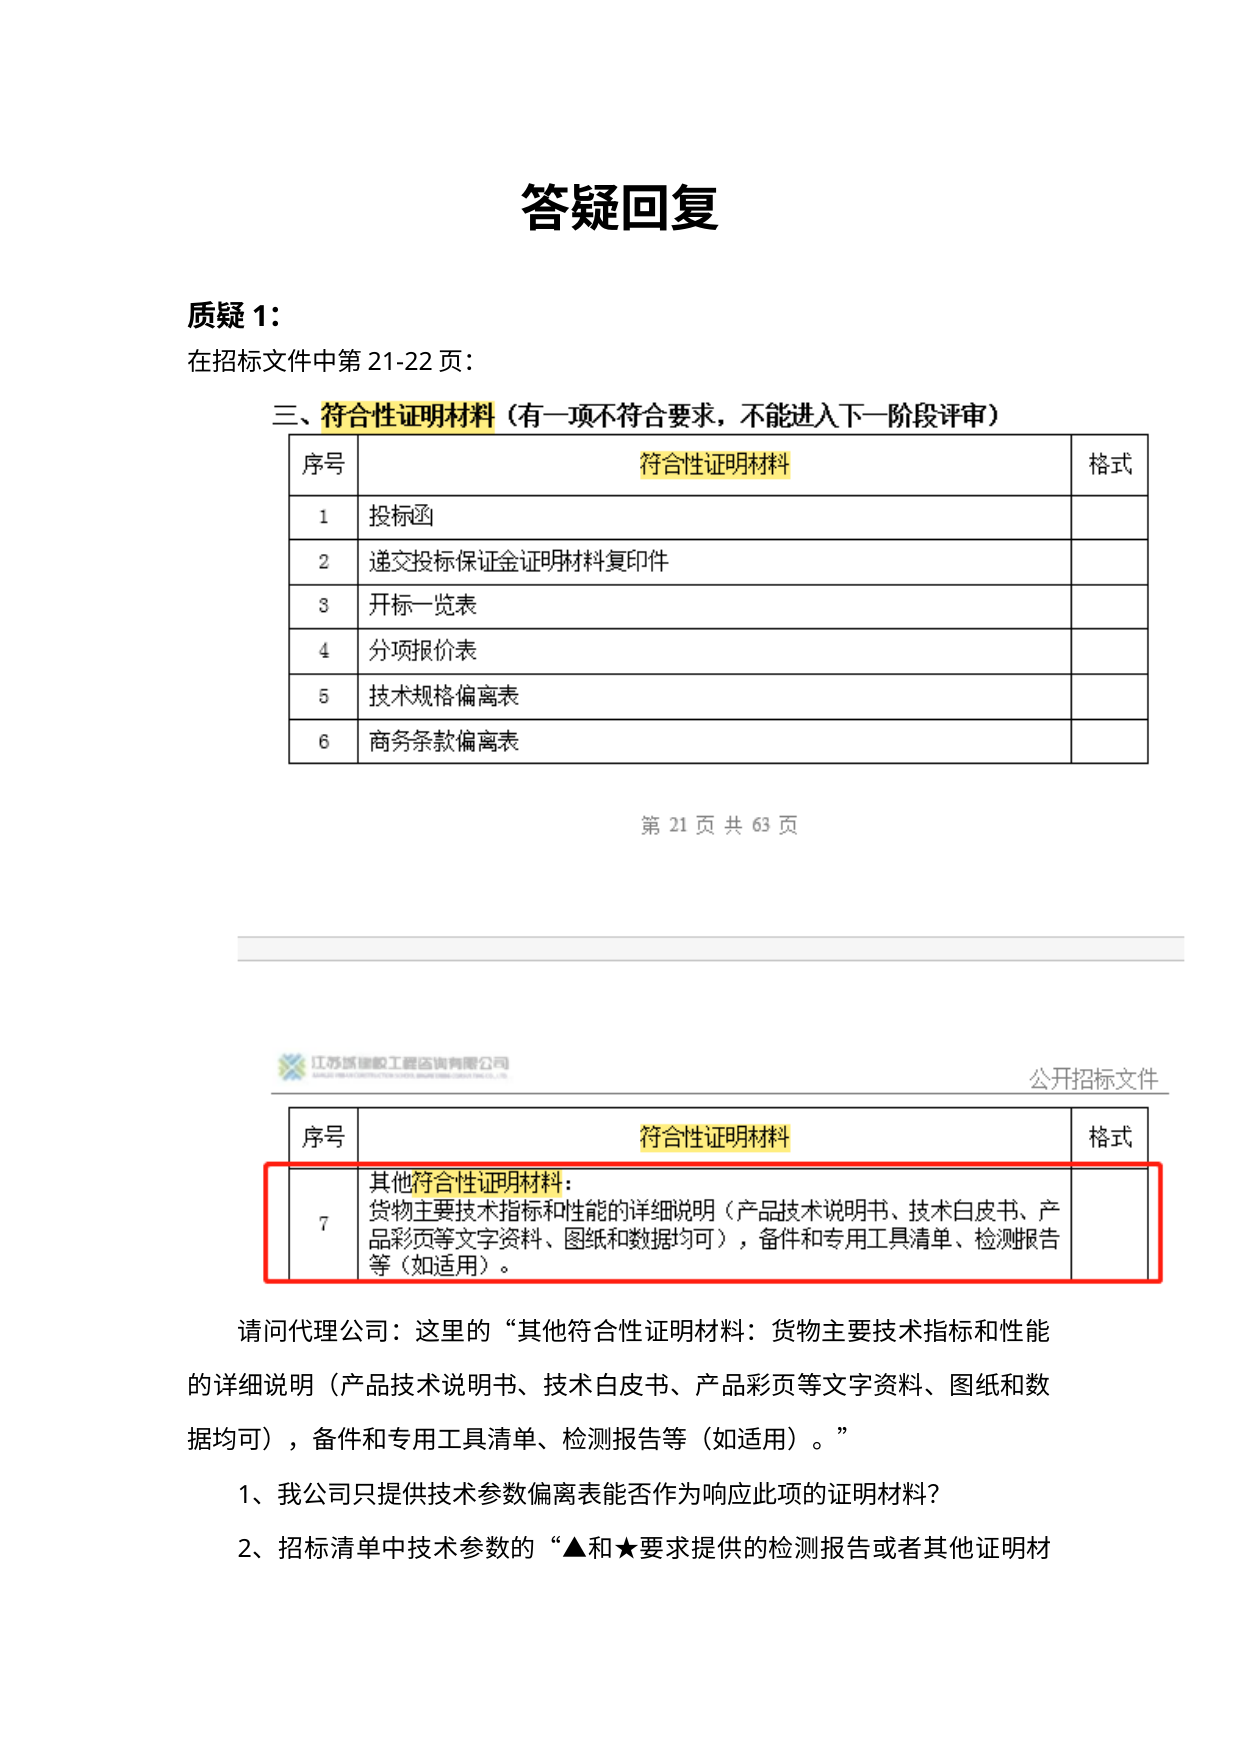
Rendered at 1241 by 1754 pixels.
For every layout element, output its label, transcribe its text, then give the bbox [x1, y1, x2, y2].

subtitle 质疑1： [187, 293, 1053, 335]
text 请问代理公司：这里的“其他符合性证明材料：货物主要技术指标和性能的详细说明（产品技术说明书、技术白皮书、产品彩页等文字资料、图纸和数据均可），备件和专用工具清单、检测报告等（如适用）。” [187, 1311, 1053, 1456]
picture [237, 395, 1185, 1295]
text 1、我公司只提供技术参数偏离表能否作为响应此项的证明材料？ [187, 1474, 1053, 1511]
subtitle 答疑回复 [187, 168, 1053, 241]
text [187, 1529, 1053, 1565]
text 在招标文件中第21-22页： [187, 341, 1053, 378]
